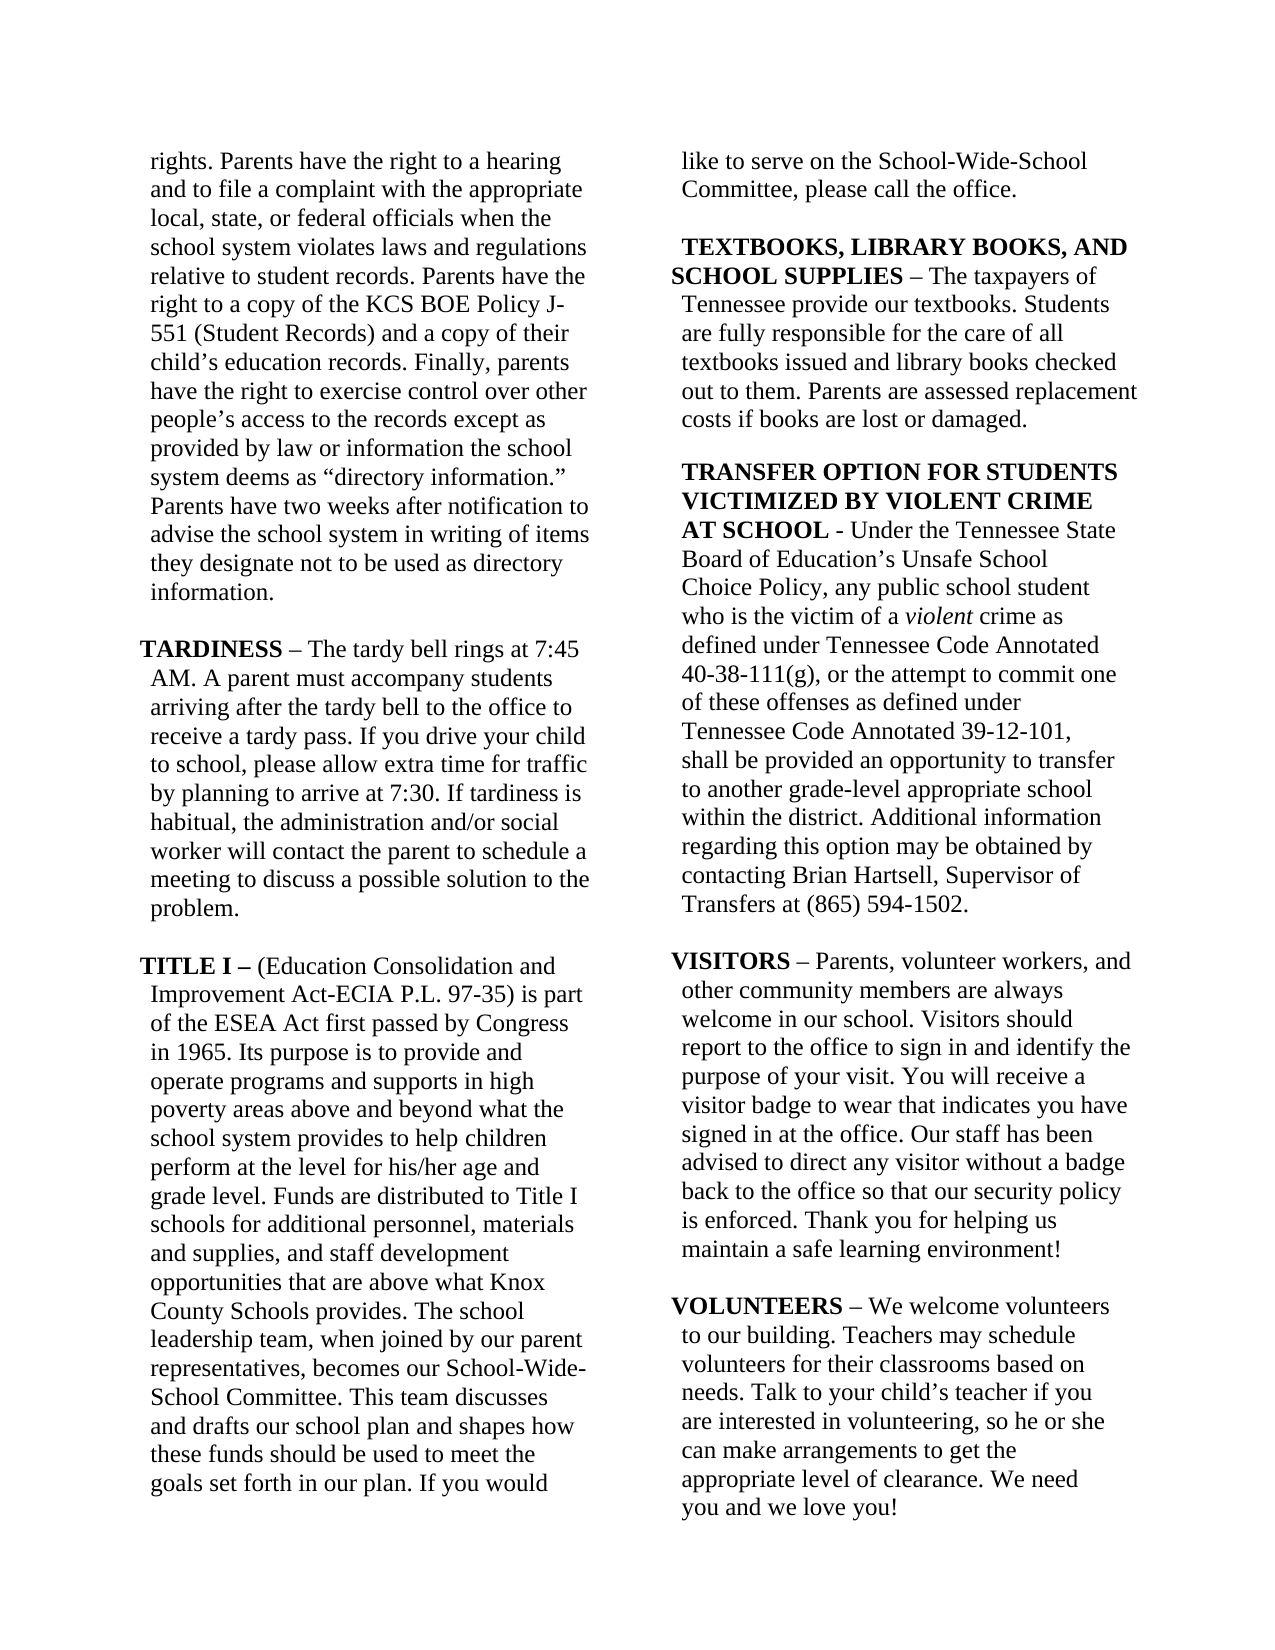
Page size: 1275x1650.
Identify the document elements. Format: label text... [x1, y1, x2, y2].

text SCHOOL SUPPLIES – The taxpayers of Tennessee provide our textbooks. Students are fully responsible for the care of all textbooks issued and library books checked out to them. Parents are assessed replacement costs if books are lost or damaged. [671, 261, 1137, 433]
subtitle TRANSFER OPTION FOR STUDENTS VICTIMIZED BY VIOLENT CRIME AT SCHOOL - Under the Tennessee State Board of Education’s Unsafe School Choice Policy, any public school student who is the victim of a violent crime as defined under Tennessee Code Annotated 40-38-111(g), or the attempt to commit one of these offenses as defined under Tennessee Code Annotated 39-12-101, shall be provided an opportunity to transfer to another grade-level appropriate school within the district. Additional information regarding this option may be obtained by contacting Brian Hartsell, Supervisor of Transfers at (865) 594-1502. [681, 457, 1119, 917]
text VISITORS – Parents, volunteer workers, and other community members are always welcome in our school. Visitors should report to the office to sign in and identify the purpose of your visit. You will receive a visitor badge to wear that indicates you have signed in at the office. Our staff has been advised to direct any visitor without a badge back to the office so that our security policy is enforced. Thank you for helping us maintain a safe learning environment! [671, 946, 1135, 1262]
text VOLUNTEERS – We welcome volunteers to our building. Teachers may schedule volunteers for their classrooms based on needs. Talk to your child’s teacher if you are interested in volunteering, so he or she can make arrangements to get the appropriate level of clearance. We need you and we love you! [671, 1291, 1115, 1521]
subtitle TEXTBOOKS, LIBRARY BOOKS, AND [681, 232, 1134, 261]
text TARDINESS – The tardy bell rings at 7:45 AM. A parent must accompany students arriving after the tardy bell to the office to receive a tardy pass. If you drive your child to school, please allow extra time for traffic by planning to arrive at 7:30. If tardiness is habitual, the administration and/or social worker will contact the parent to schedule a meeting to discuss a possible solution to the problem. [139, 634, 593, 922]
text TITLE I – (Education Consolidation and Improvement Act-ECIA P.L. 97-35) is part of the ESEA Act first passed by Congress in 1965. Its purpose is to provide and operate programs and supports in high poverty areas above and beyond what the school system provides to help children perform at the level for his/her age and grade level. Funds are distributed to Title I schools for additional personnel, materials and supplies, and staff development opportunities that are above what Knox County Schools provides. The school leadership team, when joined by our parent representatives, becomes our School-Wide-School Committee. This team discusses and drafts our school plan and shapes how these funds should be used to meet the goals set forth in our plan. If you would like to serve on the School-Wide-School Committee, please call the office. [139, 951, 587, 1497]
